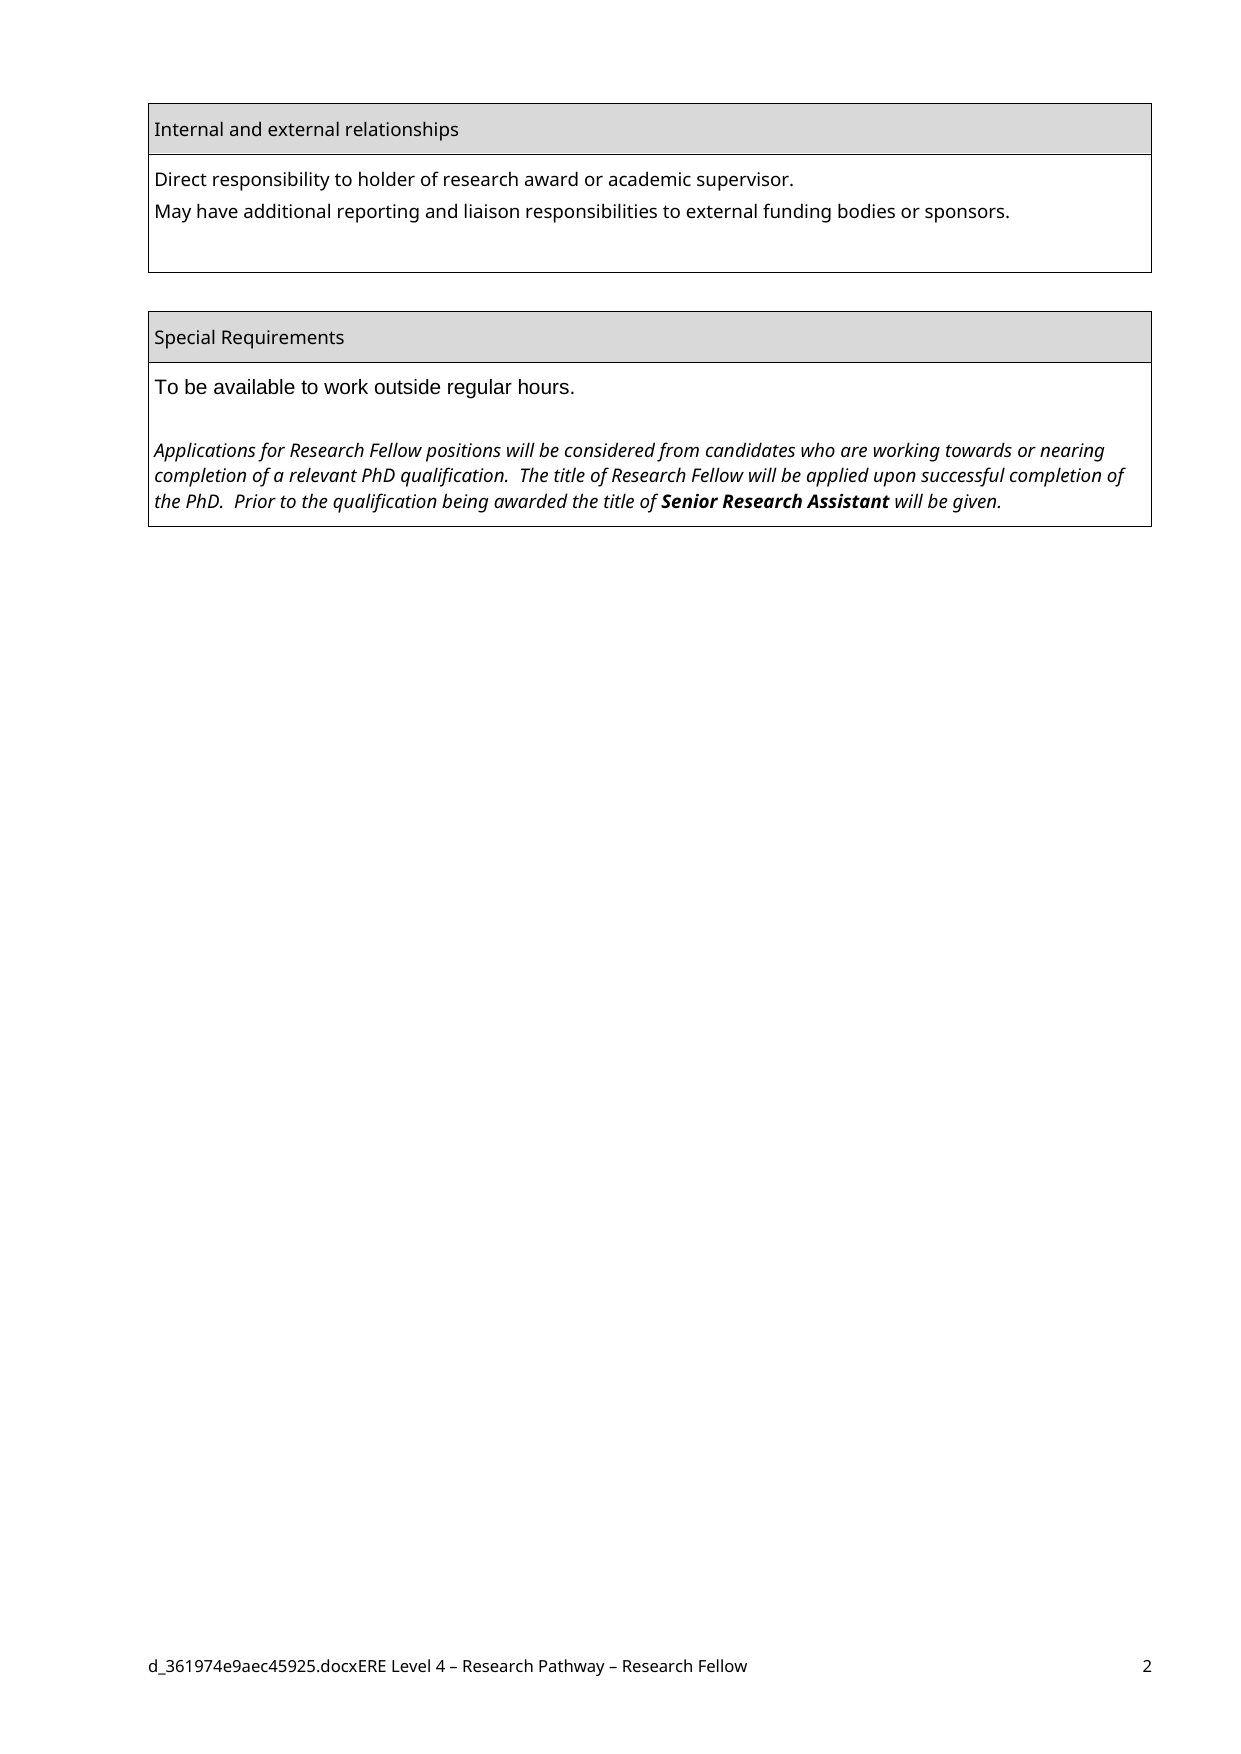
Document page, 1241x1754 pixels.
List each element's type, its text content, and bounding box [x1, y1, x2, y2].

table_cell Direct responsibility to holder of research award or academic supervisor. May have additional reporting and liaison responsibilities to external funding bodies or sponsors. [149, 155, 1151, 272]
table_header Internal and external relationships [149, 104, 1151, 153]
table_cell To be available to work outside regular hours. Applications for Research Fellow positions will be considered from candidates who are working towards or nearing completion of a relevant PhD qualification. The title of Research Fellow will be applied upon successful completion of the PhD. Prior to the qualification being awarded the title of Senior Research Assistant will be given. [149, 363, 1151, 526]
table_header Special Requirements [149, 312, 1151, 362]
